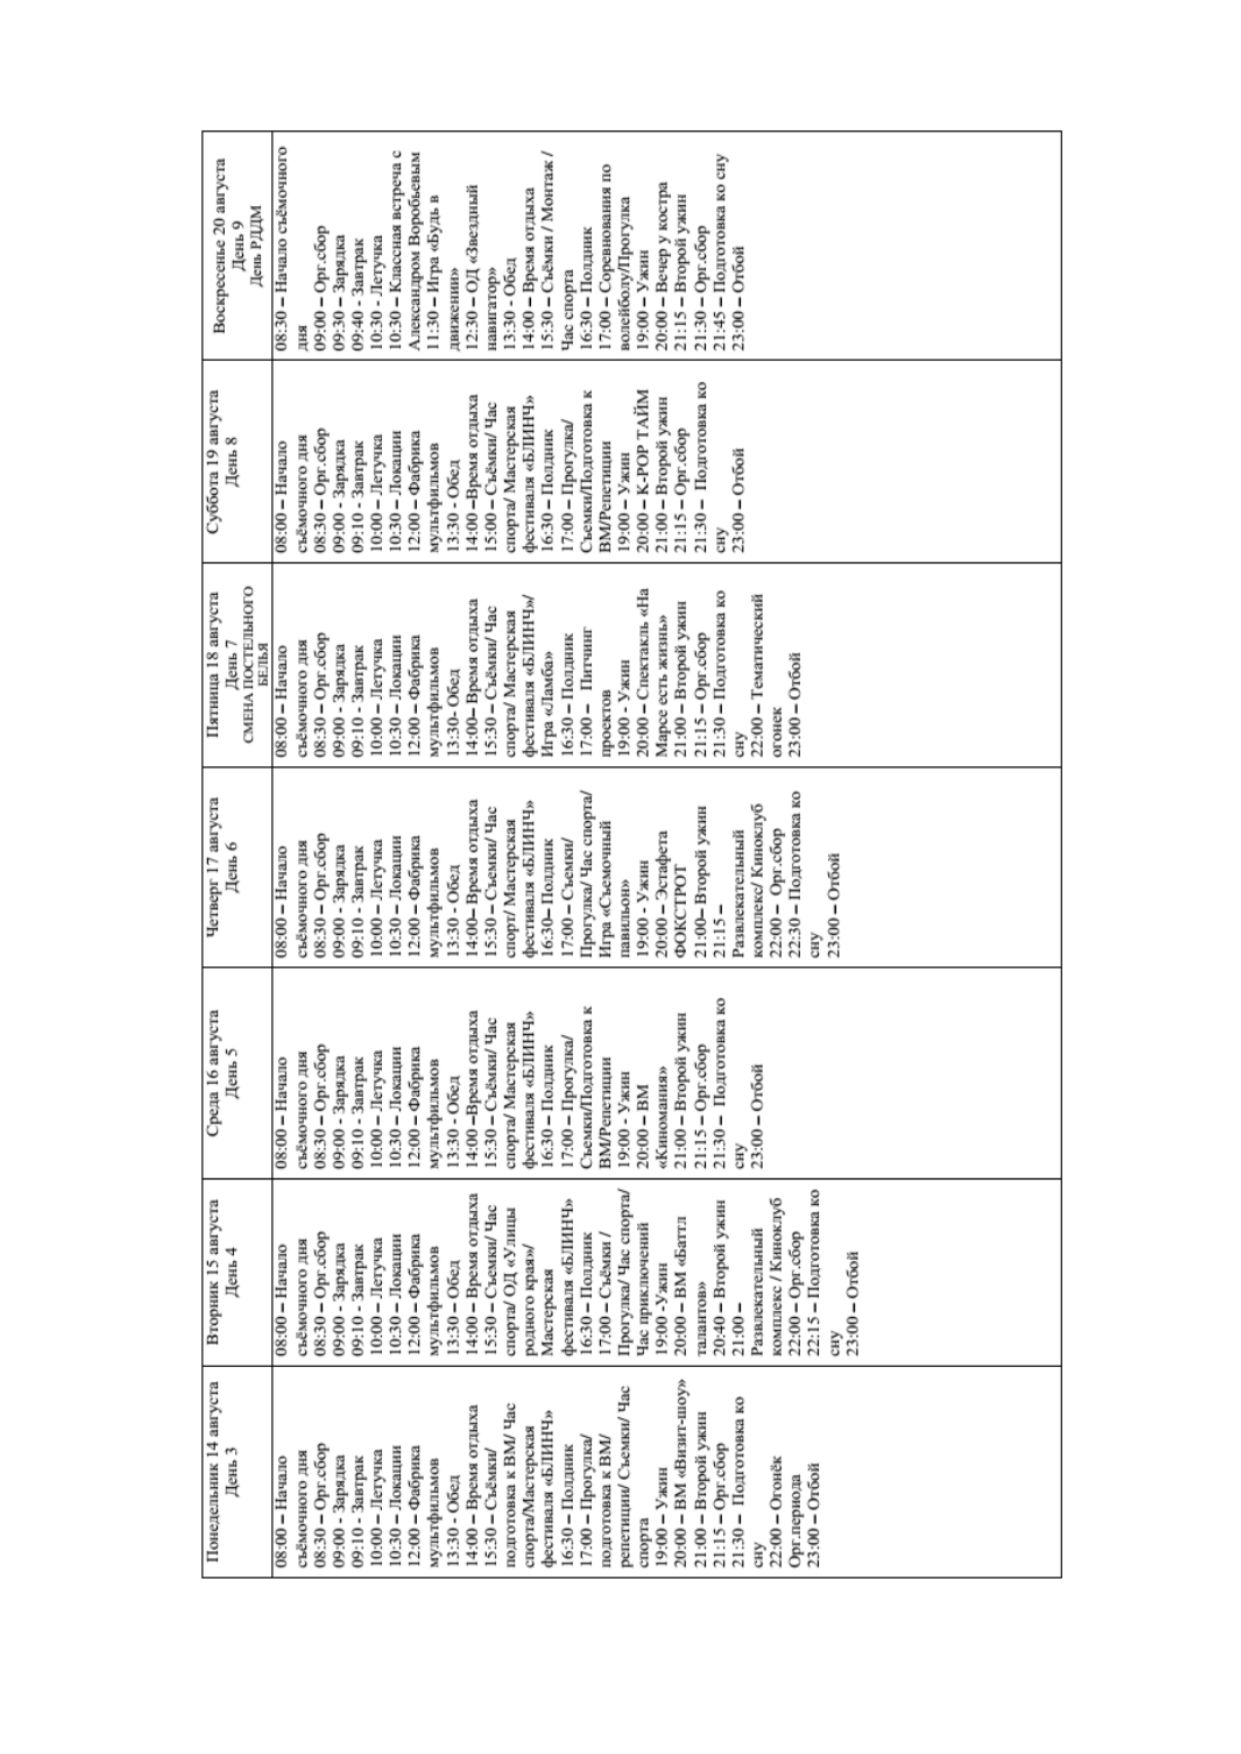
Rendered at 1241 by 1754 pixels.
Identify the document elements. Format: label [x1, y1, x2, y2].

picture [179, 122, 1102, 1586]
